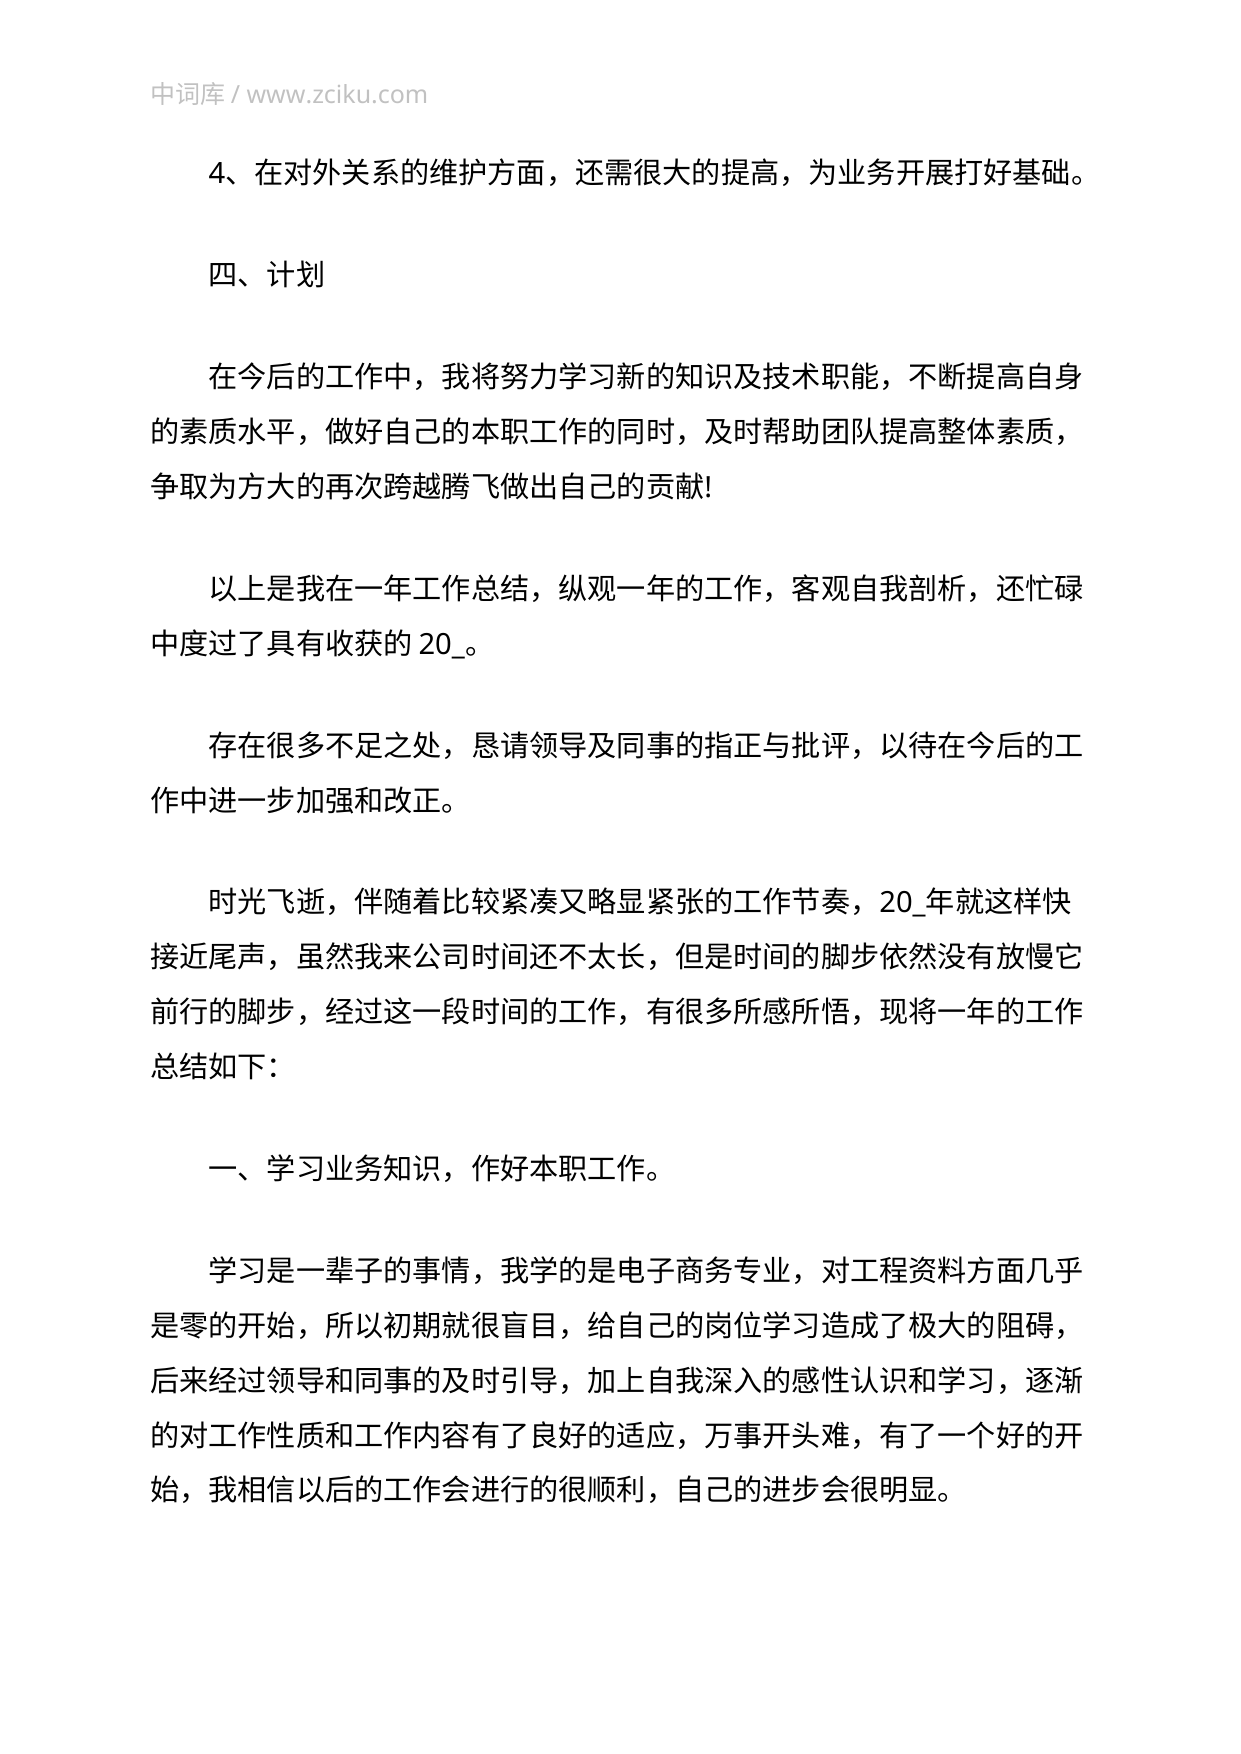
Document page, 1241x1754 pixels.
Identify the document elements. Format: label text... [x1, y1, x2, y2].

text 以上是我在一年工作总结，纵观一年的工作，客观自我剖析，还忙碌中度过了具有收获的20_。 [150, 566, 1090, 663]
text 学习是一辈子的事情，我学的是电子商务专业，对工程资料方面几乎是零的开始，所以初期就很盲目，给自己的岗位学习造成了极大的阻碍，后来经过领导和同事的及时引导，加上自我深入的感性认识和学习，逐渐的对工作性质和工作内容有了良好的适应，万事开头难，有了一个好的开始，我相信以后的工作会进行的很顺利，自己的进步会很明显。 [150, 1247, 1090, 1509]
text 时光飞逝，伴随着比较紧凑又略显紧张的工作节奏，20_年就这样快接近尾声，虽然我来公司时间还不太长，但是时间的脚步依然没有放慢它前行的脚步，经过这一段时间的工作，有很多所感所悟，现将一年的工作总结如下： [150, 879, 1090, 1086]
text 存在很多不足之处，恳请领导及同事的指正与批评，以待在今后的工作中进一步加强和改正。 [150, 722, 1090, 819]
text 一、学习业务知识，作好本职工作。 [150, 1146, 1090, 1188]
text 四、计划 [150, 252, 1090, 294]
text 在今后的工作中，我将努力学习新的知识及技术职能，不断提高自身的素质水平，做好自己的本职工作的同时，及时帮助团队提高整体素质，争取为方大的再次跨越腾飞做出自己的贡献! [150, 354, 1090, 506]
text 4、在对外关系的维护方面，还需很大的提高，为业务开展打好基础。 [150, 150, 1090, 192]
